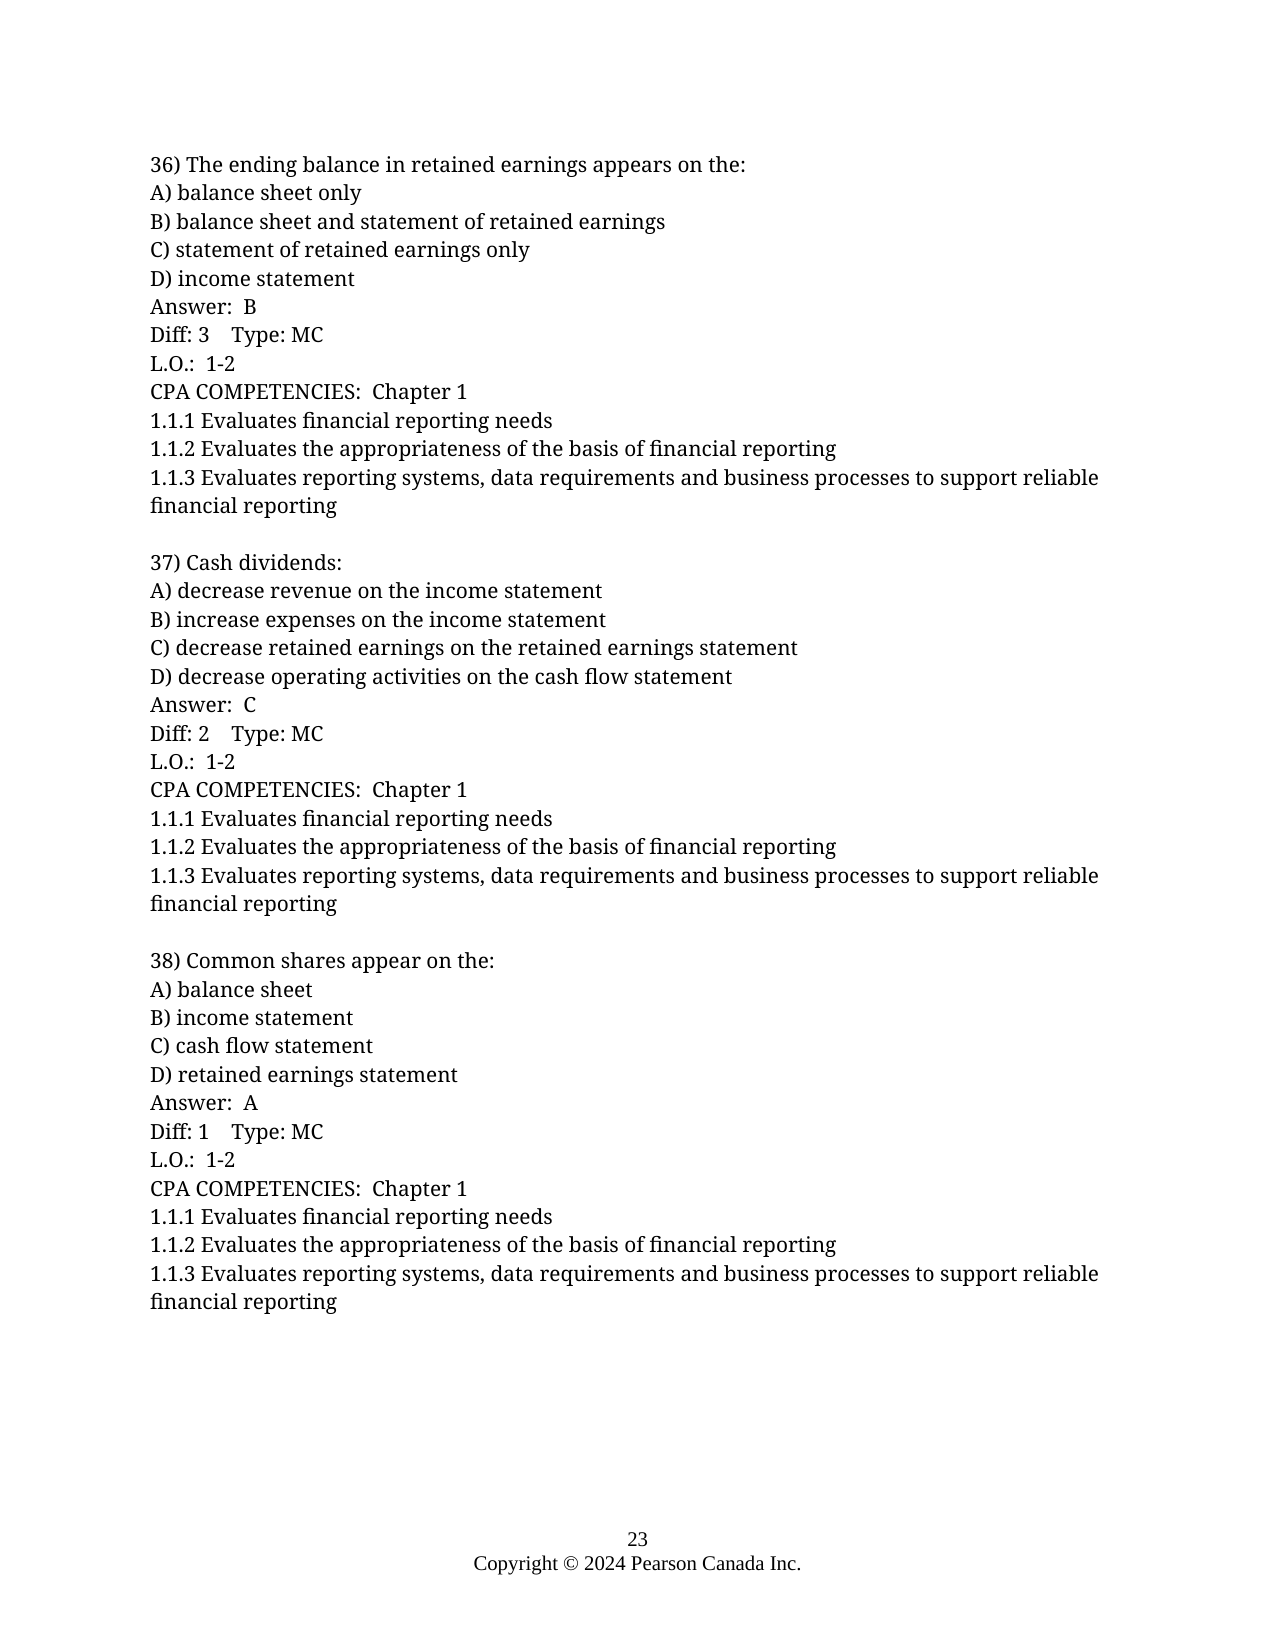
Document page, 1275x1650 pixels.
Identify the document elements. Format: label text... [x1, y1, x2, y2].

text B) increase expenses on the income statement [150, 605, 1125, 633]
text D) income statement [150, 264, 1125, 292]
text 38) Common shares appear on the: [150, 946, 1125, 975]
text B) income statement [150, 1003, 1125, 1032]
text CPA COMPETENCIES: Chapter 1 [150, 377, 1125, 406]
text L.O.: 1-2 [150, 349, 1125, 377]
text 1.1.1 Evaluates financial reporting needs [150, 1202, 1125, 1231]
text CPA COMPETENCIES: Chapter 1 [150, 776, 1125, 804]
text Answer: A [150, 1088, 1125, 1117]
text L.O.: 1-2 [150, 747, 1125, 776]
text A) decrease revenue on the income statement [150, 577, 1125, 605]
text Diff: 1 Type: MC [150, 1117, 1125, 1145]
text D) decrease operating activities on the cash flow statement [150, 662, 1125, 690]
text D) retained earnings statement [150, 1060, 1125, 1088]
text 1.1.1 Evaluates financial reporting needs [150, 804, 1125, 832]
text Answer: C [150, 690, 1125, 719]
text A) balance sheet [150, 975, 1125, 1003]
text 1.1.1 Evaluates financial reporting needs [150, 406, 1125, 434]
text C) decrease retained earnings on the retained earnings statement [150, 633, 1125, 662]
text Answer: B [150, 292, 1125, 321]
text C) statement of retained earnings only [150, 235, 1125, 264]
text Diff: 2 Type: MC [150, 719, 1125, 747]
text 1.1.2 Evaluates the appropriateness of the basis of financial reporting [150, 1231, 1125, 1259]
text 1.1.2 Evaluates the appropriateness of the basis of financial reporting [150, 434, 1125, 463]
text A) balance sheet only [150, 178, 1125, 207]
text Diff: 3 Type: MC [150, 321, 1125, 349]
text 1.1.3 Evaluates reporting systems, data requirements and business processes to support reliable financial reporting [150, 861, 1125, 918]
text C) cash flow statement [150, 1032, 1125, 1060]
text B) balance sheet and statement of retained earnings [150, 207, 1125, 235]
text 36) The ending balance in retained earnings appears on the: [150, 150, 1125, 178]
text 1.1.3 Evaluates reporting systems, data requirements and business processes to support reliable financial reporting [150, 1259, 1125, 1316]
text 1.1.2 Evaluates the appropriateness of the basis of financial reporting [150, 832, 1125, 861]
text CPA COMPETENCIES: Chapter 1 [150, 1174, 1125, 1202]
text 37) Cash dividends: [150, 548, 1125, 577]
text 1.1.3 Evaluates reporting systems, data requirements and business processes to support reliable financial reporting [150, 463, 1125, 520]
text L.O.: 1-2 [150, 1145, 1125, 1174]
